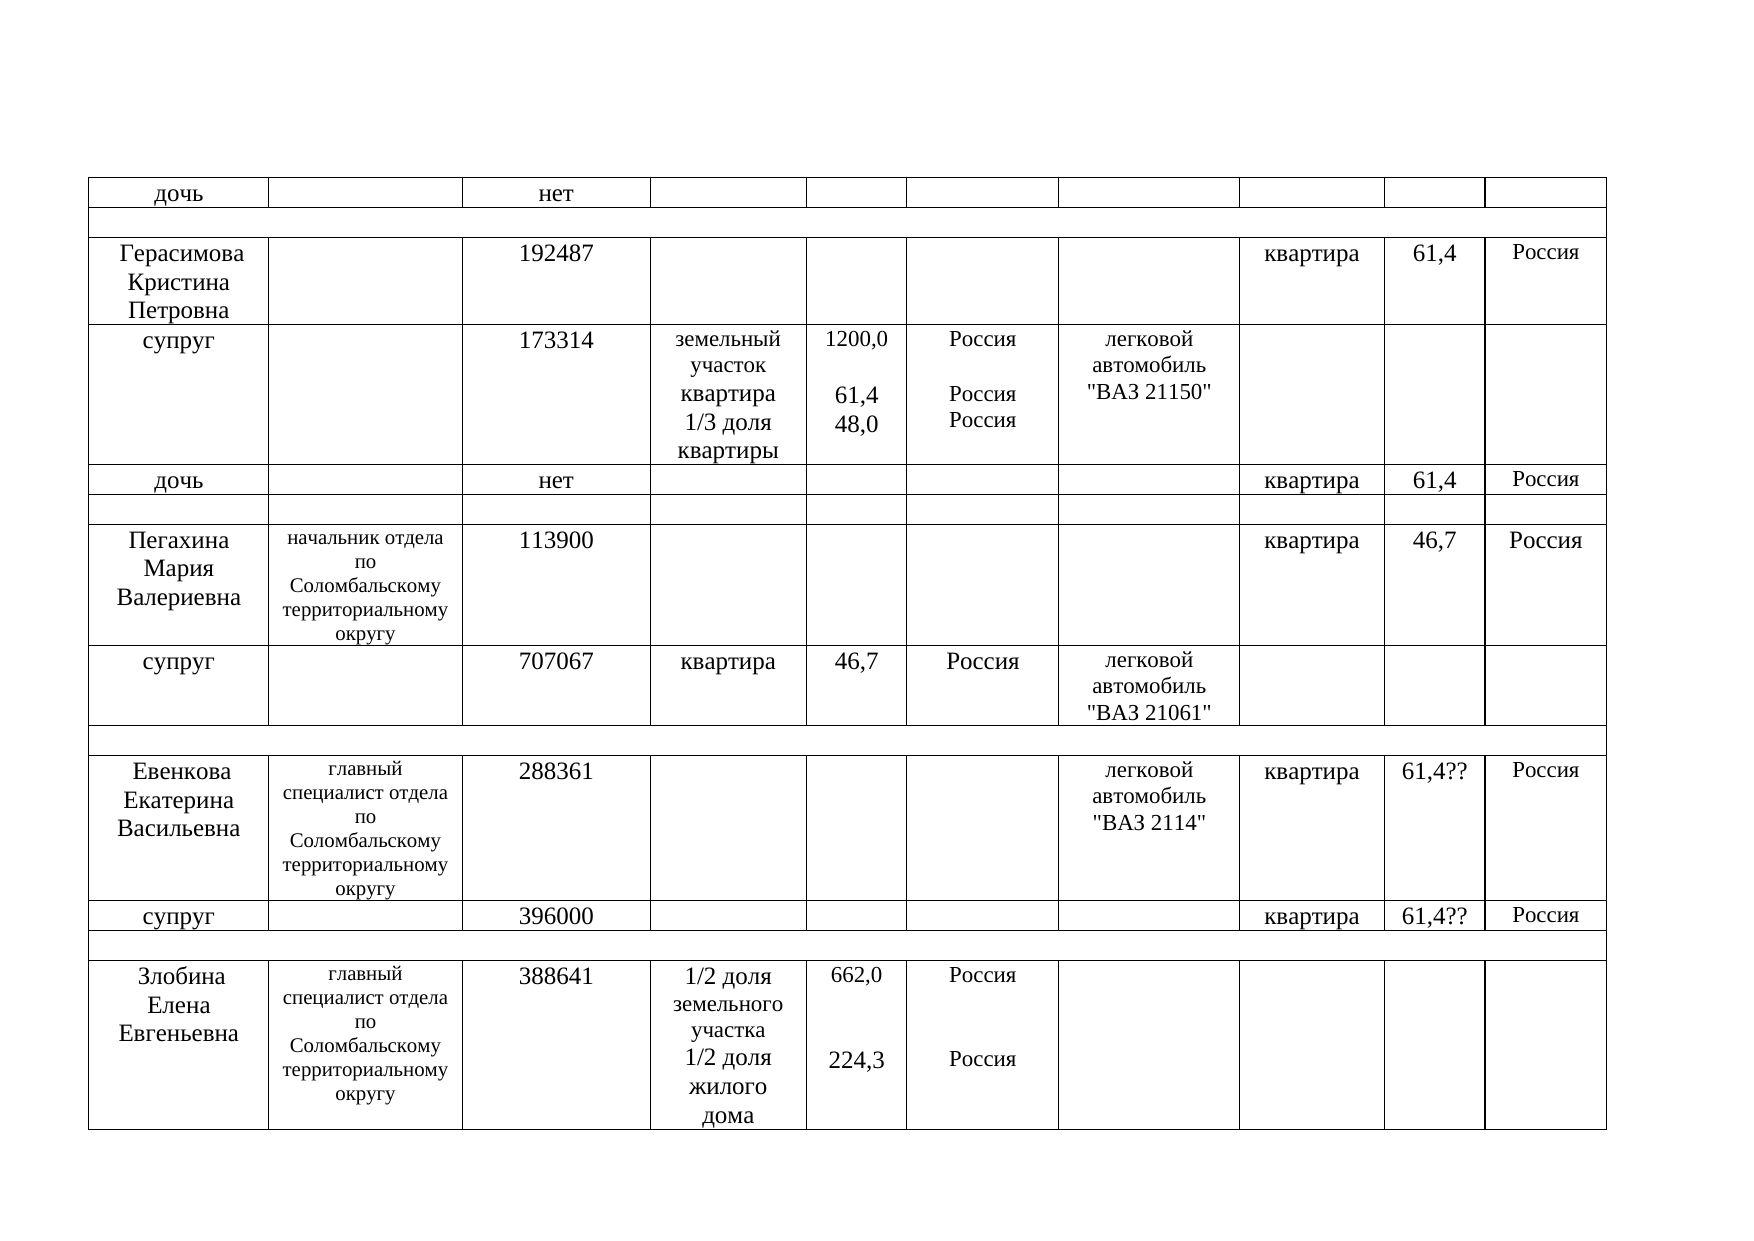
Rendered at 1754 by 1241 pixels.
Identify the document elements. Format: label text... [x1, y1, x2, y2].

table_cell 1200,0 61,4 48,0 [807, 325, 906, 464]
table_cell [651, 178, 806, 207]
table_cell 288361 [463, 756, 650, 900]
table_cell Россия [1486, 238, 1606, 324]
table_cell супруг [89, 325, 268, 464]
table_cell [1385, 178, 1484, 207]
table_cell Россия [1486, 901, 1606, 930]
table_cell [907, 901, 1058, 930]
table_cell [269, 325, 462, 464]
table_cell [1240, 178, 1384, 207]
table_cell 662,0 224,3 [807, 961, 906, 1129]
table_cell Россия [1486, 525, 1606, 645]
table_cell дочь [89, 178, 268, 207]
table_cell [1240, 646, 1384, 725]
table_cell [651, 756, 806, 900]
table_cell Герасимова Кристина Петровна [89, 238, 268, 324]
table_cell [1385, 495, 1484, 524]
table_cell [1059, 465, 1239, 494]
table_cell Пегахина Мария Валериевна [89, 525, 268, 645]
table_cell квартира [651, 646, 806, 725]
table_cell 113900 [463, 525, 650, 645]
table_cell [1059, 495, 1239, 524]
table_cell 396000 [463, 901, 650, 930]
table_cell 61,4 [1385, 238, 1484, 324]
table_cell квартира [1240, 756, 1384, 900]
table_cell [463, 495, 650, 524]
table_cell [1059, 901, 1239, 930]
table_cell квартира [1240, 238, 1384, 324]
table_cell [907, 465, 1058, 494]
table_cell [907, 178, 1058, 207]
table_cell главный специалист отдела по Соломбальскому территориальному округу [269, 756, 462, 900]
table_cell [269, 465, 462, 494]
table_cell [651, 465, 806, 494]
table_cell 707067 [463, 646, 650, 725]
table_cell главный специалист отдела по Соломбальскому территориальному округу [269, 961, 462, 1129]
table_cell Россия Россия Россия [907, 325, 1058, 464]
table_cell [89, 931, 1606, 960]
table_cell 192487 [463, 238, 650, 324]
table_cell 46,7 [1385, 525, 1484, 645]
table_cell [807, 465, 906, 494]
table_cell [907, 525, 1058, 645]
table_cell 61,4 [1385, 465, 1484, 494]
table_cell нет [463, 465, 650, 494]
table_cell квартира [1240, 465, 1384, 494]
table_cell Евенкова Екатерина Васильевна [89, 756, 268, 900]
table_cell [89, 208, 1606, 237]
table_cell [269, 495, 462, 524]
table_cell [89, 726, 1606, 755]
table_cell нет [463, 178, 650, 207]
table_cell Злобина Елена Евгеньевна [89, 961, 268, 1129]
table_cell 1/2 доля земельного участка 1/2 доля жилого дома [651, 961, 806, 1129]
table_cell [651, 495, 806, 524]
table_cell [1059, 178, 1239, 207]
table_cell 173314 [463, 325, 650, 464]
table_cell Россия Россия [907, 961, 1058, 1129]
table_cell дочь [89, 465, 268, 494]
table_cell легковой автомобиль "ВАЗ 2114" [1059, 756, 1239, 900]
table_cell [807, 525, 906, 645]
table_cell [269, 238, 462, 324]
table_cell [1059, 525, 1239, 645]
table_cell Россия [1486, 465, 1606, 494]
table_cell [1486, 178, 1606, 207]
table_cell [269, 901, 462, 930]
table_cell [269, 646, 462, 725]
table_cell земельный участок квартира 1/3 доля квартиры [651, 325, 806, 464]
table_cell [907, 495, 1058, 524]
table_cell [1385, 646, 1484, 725]
table_cell [1240, 495, 1384, 524]
table_cell 46,7 [807, 646, 906, 725]
table_cell [1486, 961, 1606, 1129]
table_cell [807, 238, 906, 324]
table_cell Россия [907, 646, 1058, 725]
table_cell начальник отдела по Соломбальскому территориальному округу [269, 525, 462, 645]
table_cell [807, 756, 906, 900]
table_cell супруг [89, 646, 268, 725]
table_cell 61,4?? [1385, 756, 1484, 900]
table_cell [89, 495, 268, 524]
table_cell [807, 178, 906, 207]
table_cell [269, 178, 462, 207]
table_cell [1240, 961, 1384, 1129]
table_cell Россия [1486, 756, 1606, 900]
table_cell [807, 901, 906, 930]
table_cell [907, 756, 1058, 900]
table_cell супруг [89, 901, 268, 930]
table_cell [1240, 325, 1384, 464]
table_cell легковой автомобиль "ВАЗ 21150" [1059, 325, 1239, 464]
table_cell [1385, 325, 1484, 464]
table_cell [1486, 646, 1606, 725]
table_cell легковой автомобиль "ВАЗ 21061" [1059, 646, 1239, 725]
table_cell [651, 238, 806, 324]
table_cell 388641 [463, 961, 650, 1129]
table_cell [651, 901, 806, 930]
table_cell [907, 238, 1058, 324]
table_cell [651, 525, 806, 645]
table_cell квартира [1240, 901, 1384, 930]
table_cell квартира [1240, 525, 1384, 645]
table_cell [1059, 238, 1239, 324]
table_cell [1385, 961, 1484, 1129]
table_cell [1486, 325, 1606, 464]
table_cell 61,4?? [1385, 901, 1484, 930]
table_cell [1486, 495, 1606, 524]
table_cell [807, 495, 906, 524]
table_cell [1059, 961, 1239, 1129]
